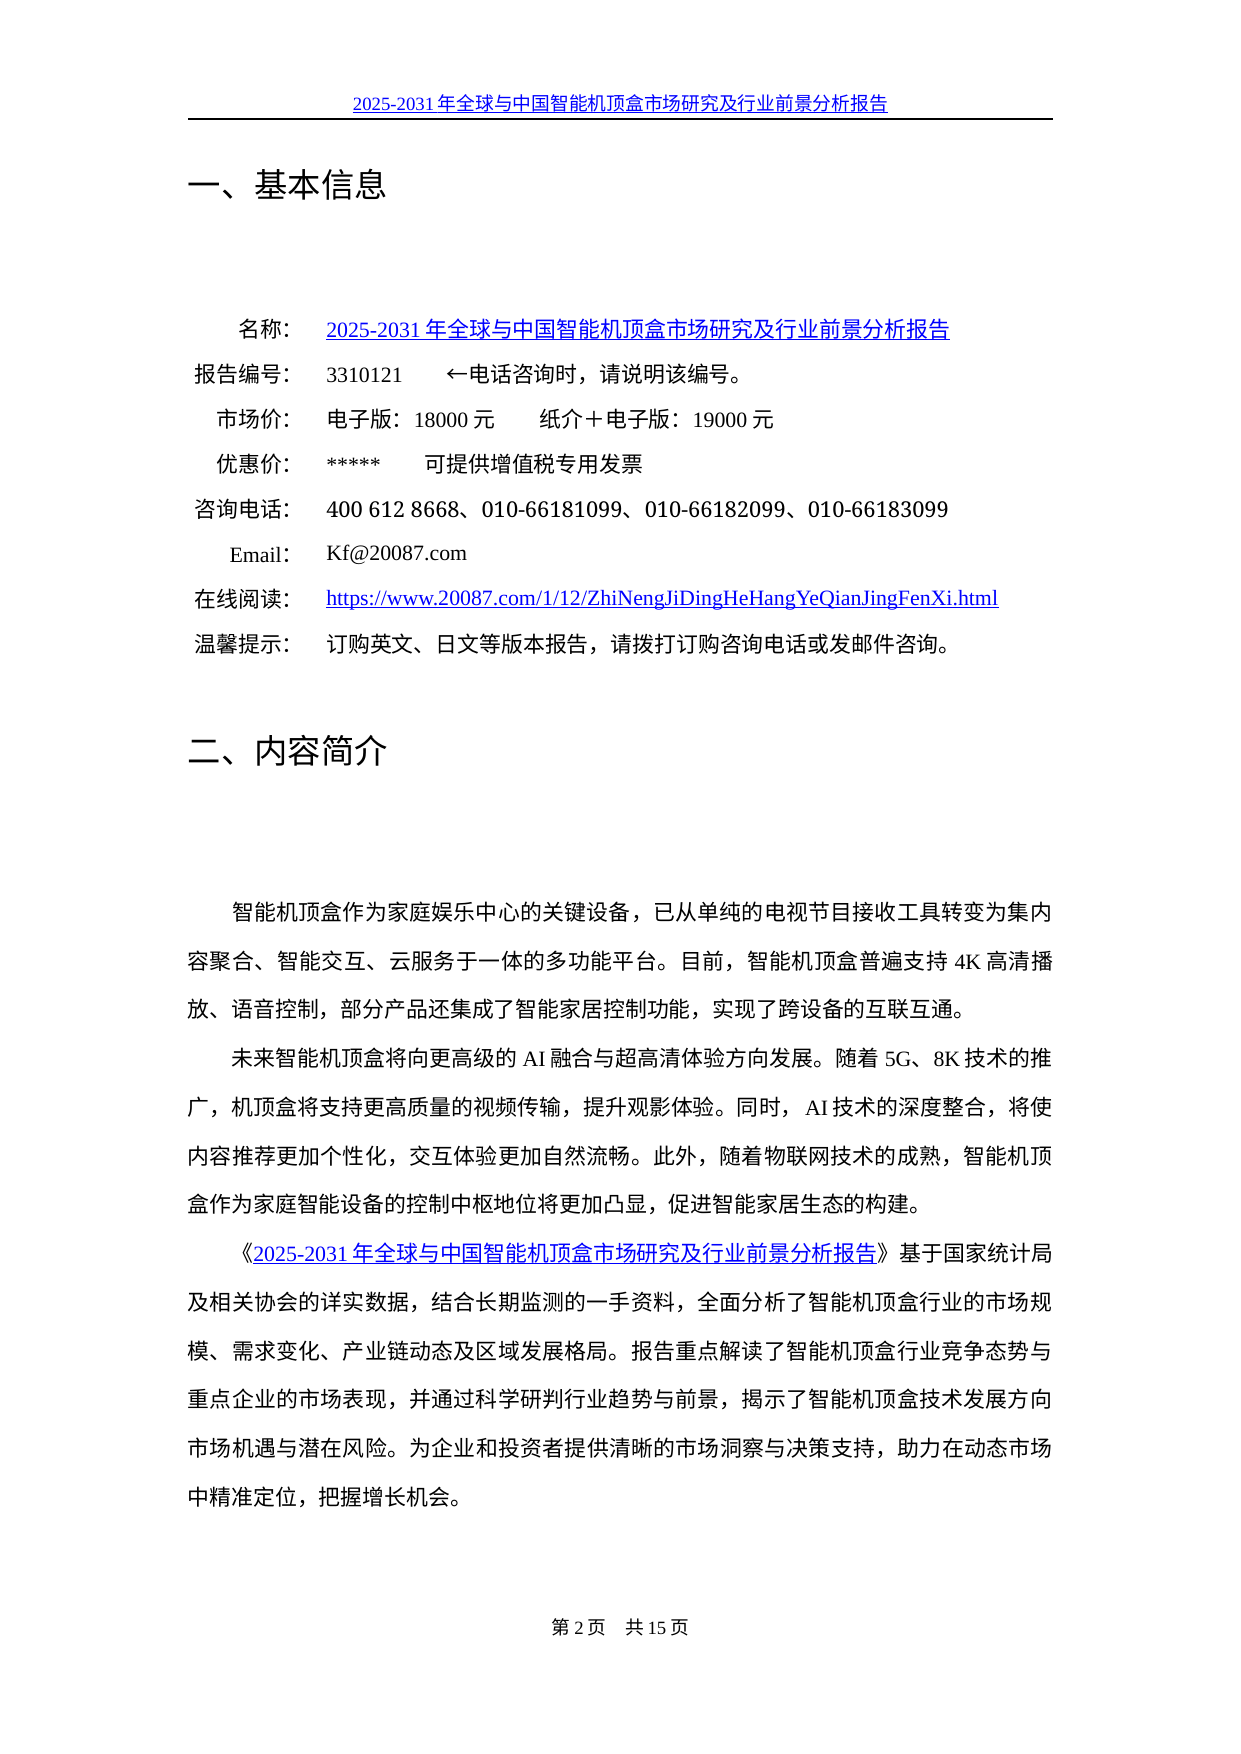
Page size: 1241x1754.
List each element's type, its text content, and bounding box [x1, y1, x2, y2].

table_cell 咨询电话： [167, 492, 315, 537]
title 一、基本信息 [187, 150, 1053, 215]
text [187, 894, 1053, 1512]
table_cell 温馨提示： [167, 627, 315, 672]
table_cell 报告编号： [167, 357, 315, 402]
table_cell 订购英文、日文等版本报告，请拨打订购咨询电话或发邮件咨询。 [315, 627, 1073, 672]
table_cell 3310121 ←电话咨询时，请说明该编号。 [315, 357, 1073, 402]
title 二、内容简介 [187, 717, 1053, 782]
table_cell [315, 582, 1073, 627]
table_cell 电子版：18000 元 纸介＋电子版：19000 元 [315, 402, 1073, 447]
table_cell 在线阅读： [167, 582, 315, 627]
table_cell 400 612 8668、010-66181099、010-66182099、010-66183099 [315, 492, 1073, 537]
table_header 名称： [167, 312, 315, 357]
table_cell Email： [167, 537, 315, 582]
table_header 2025-2031年全球与中国智能机顶盒市场研究及行业前景分析报告 [315, 312, 1073, 357]
table_cell ***** 可提供增值税专用发票 [315, 447, 1073, 492]
table_cell Kf@20087.com [315, 537, 1073, 582]
table_cell 市场价： [167, 402, 315, 447]
table_cell 优惠价： [167, 447, 315, 492]
